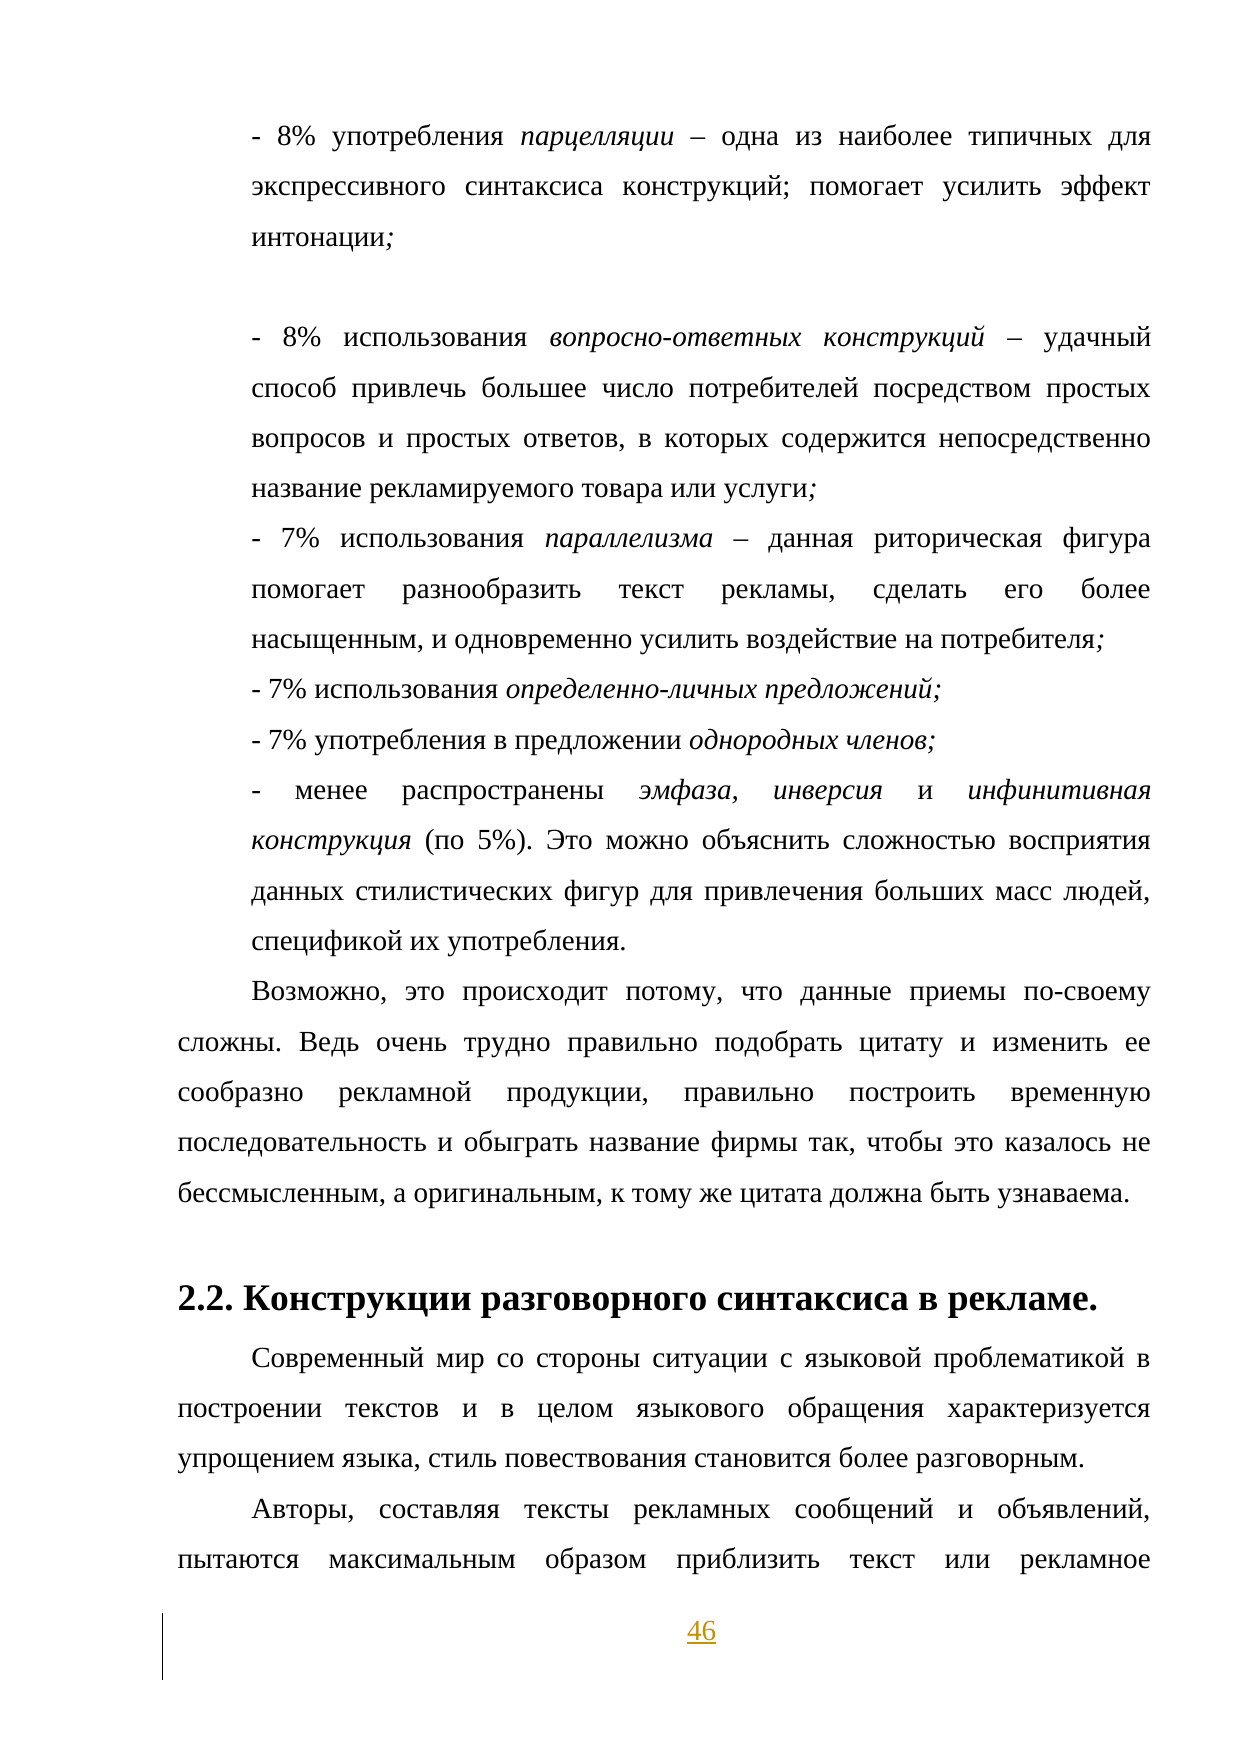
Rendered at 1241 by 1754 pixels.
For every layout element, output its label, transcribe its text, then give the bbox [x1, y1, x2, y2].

text - 8% использования вопросно-ответных конструкций – удачный способ привлечь большее число потребителей посредством простых вопросов и простых ответов, в которых содержится непосредственно название рекламируемого товара или услуги; [251, 319, 1152, 504]
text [177, 1491, 1152, 1541]
text - 7% использования параллелизма – данная риторическая фигура помогает разнообразить текст рекламы, сделать его более насыщенным, и одновременно усилить воздействие на потребителя; [251, 521, 1152, 655]
text - 7% употребления в предложении однородных членов; [251, 722, 1152, 755]
text Современный мир со стороны ситуации с языковой проблематикой в построении текстов и в целом языкового обращения характеризуется упрощением языка, стиль повествования становится более разговорным. [177, 1424, 1152, 1474]
text - 7% использования определенно-личных предложений; [251, 672, 1152, 705]
text - менее распространены эмфаза, инверсия и инфинитивная конструкция (по 5%). Это можно объяснить сложностью восприятия данных стилистических фигур для привлечения больших масс людей, спецификой их употребления. [251, 772, 1152, 957]
text Современный мир со стороны ситуации с языковой проблематикой в построении текстов и в целом языкового обращения характеризуется упрощением языка, стиль повествования становится более разговорным. [177, 1340, 1152, 1390]
text - 8% употребления парцелляции – одна из наиболее типичных для экспрессивного синтаксиса конструкций; помогает усилить эффект интонации; [251, 118, 1152, 252]
text 2.2. Конструкции разговорного синтаксиса в рекламе. [177, 1275, 1152, 1318]
text Возможно, это происходит потому, что данные приемы по-своему сложны. Ведь очень трудно правильно подобрать цитату и изменить ее сообразно рекламной продукции, правильно построить временную последовательность и обыграть название фирмы так, чтобы это казалось не бессмысленным, а оригинальным, к тому же цитата должна быть узнаваема. [177, 973, 1152, 1208]
